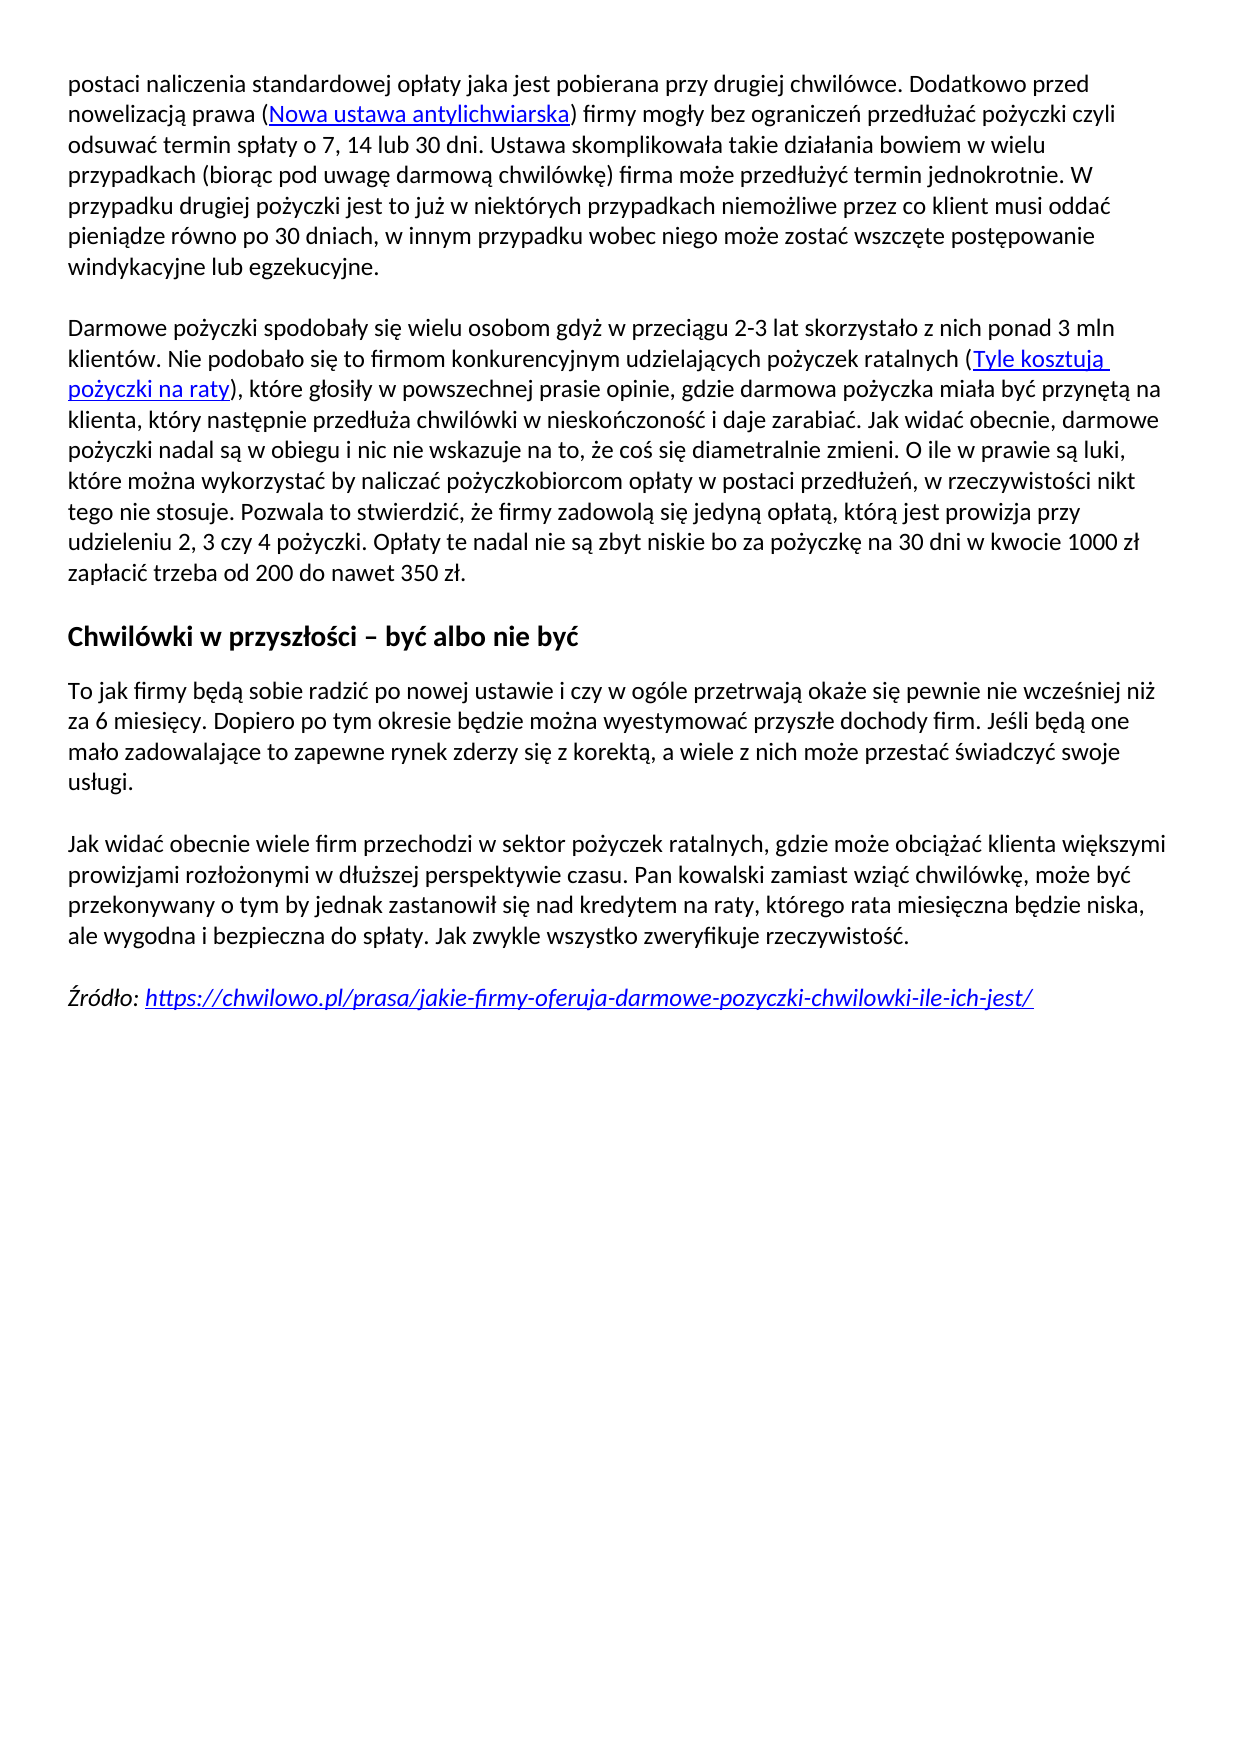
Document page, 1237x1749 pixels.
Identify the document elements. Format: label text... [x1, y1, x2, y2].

text Darmowe pożyczki spodobały się wielu osobom gdyż w przeciągu 2-3 lat skorzystało z nich ponad 3 mln klientów. Nie podobało się to firmom konkurencyjnym udzielających pożyczek ratalnych (Tyle kosztują pożyczki na raty), które głosiły w powszechnej prasie opinie, gdzie darmowa pożyczka miała być przynętą na klienta, który następnie przedłuża chwilówki w nieskończoność i daje zarabiać. Jak widać obecnie, darmowe pożyczki nadal są w obiegu i nic nie wskazuje na to, że coś się diametralnie zmieni. O ile w prawie są luki, które można wykorzystać by naliczać pożyczkobiorcom opłaty w postaci przedłużeń, w rzeczywistości nikt tego nie stosuje. Pozwala to stwierdzić, że firmy zadowolą się jedyną opłatą, którą jest prowizja przy udzieleniu 2, 3 czy 4 pożyczki. Opłaty te nadal nie są zbyt niskie bo za pożyczkę na 30 dni w kwocie 1000 zł zapłacić trzeba od 200 do nawet 350 zł. [68, 313, 1169, 587]
text Chwilówki w przyszłości – być albo nie być [68, 618, 1169, 654]
text Źródło: https://chwilowo.pl/prasa/jakie-firmy-oferuja-darmowe-pozyczki-chwilowki-ile-ich-jest/ [68, 982, 1169, 1012]
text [68, 68, 1169, 281]
text Jak widać obecnie wiele firm przechodzi w sektor pożyczek ratalnych, gdzie może obciążać klienta większymi prowizjami rozłożonymi w dłuższej perspektywie czasu. Pan kowalski zamiast wziąć chwilówkę, może być przekonywany o tym by jednak zastanowił się nad kredytem na raty, którego rata miesięczna będzie niska, ale wygodna i bezpieczna do spłaty. Jak zwykle wszystko zweryfikuje rzeczywistość. [68, 828, 1169, 950]
text To jak firmy będą sobie radzić po nowej ustawie i czy w ogóle przetrwają okaże się pewnie nie wcześniej niż za 6 miesięcy. Dopiero po tym okresie będzie można wyestymować przyszłe dochody firm. Jeśli będą one mało zadowalające to zapewne rynek zderzy się z korektą, a wiele z nich może przestać świadczyć swoje usługi. [68, 675, 1169, 797]
